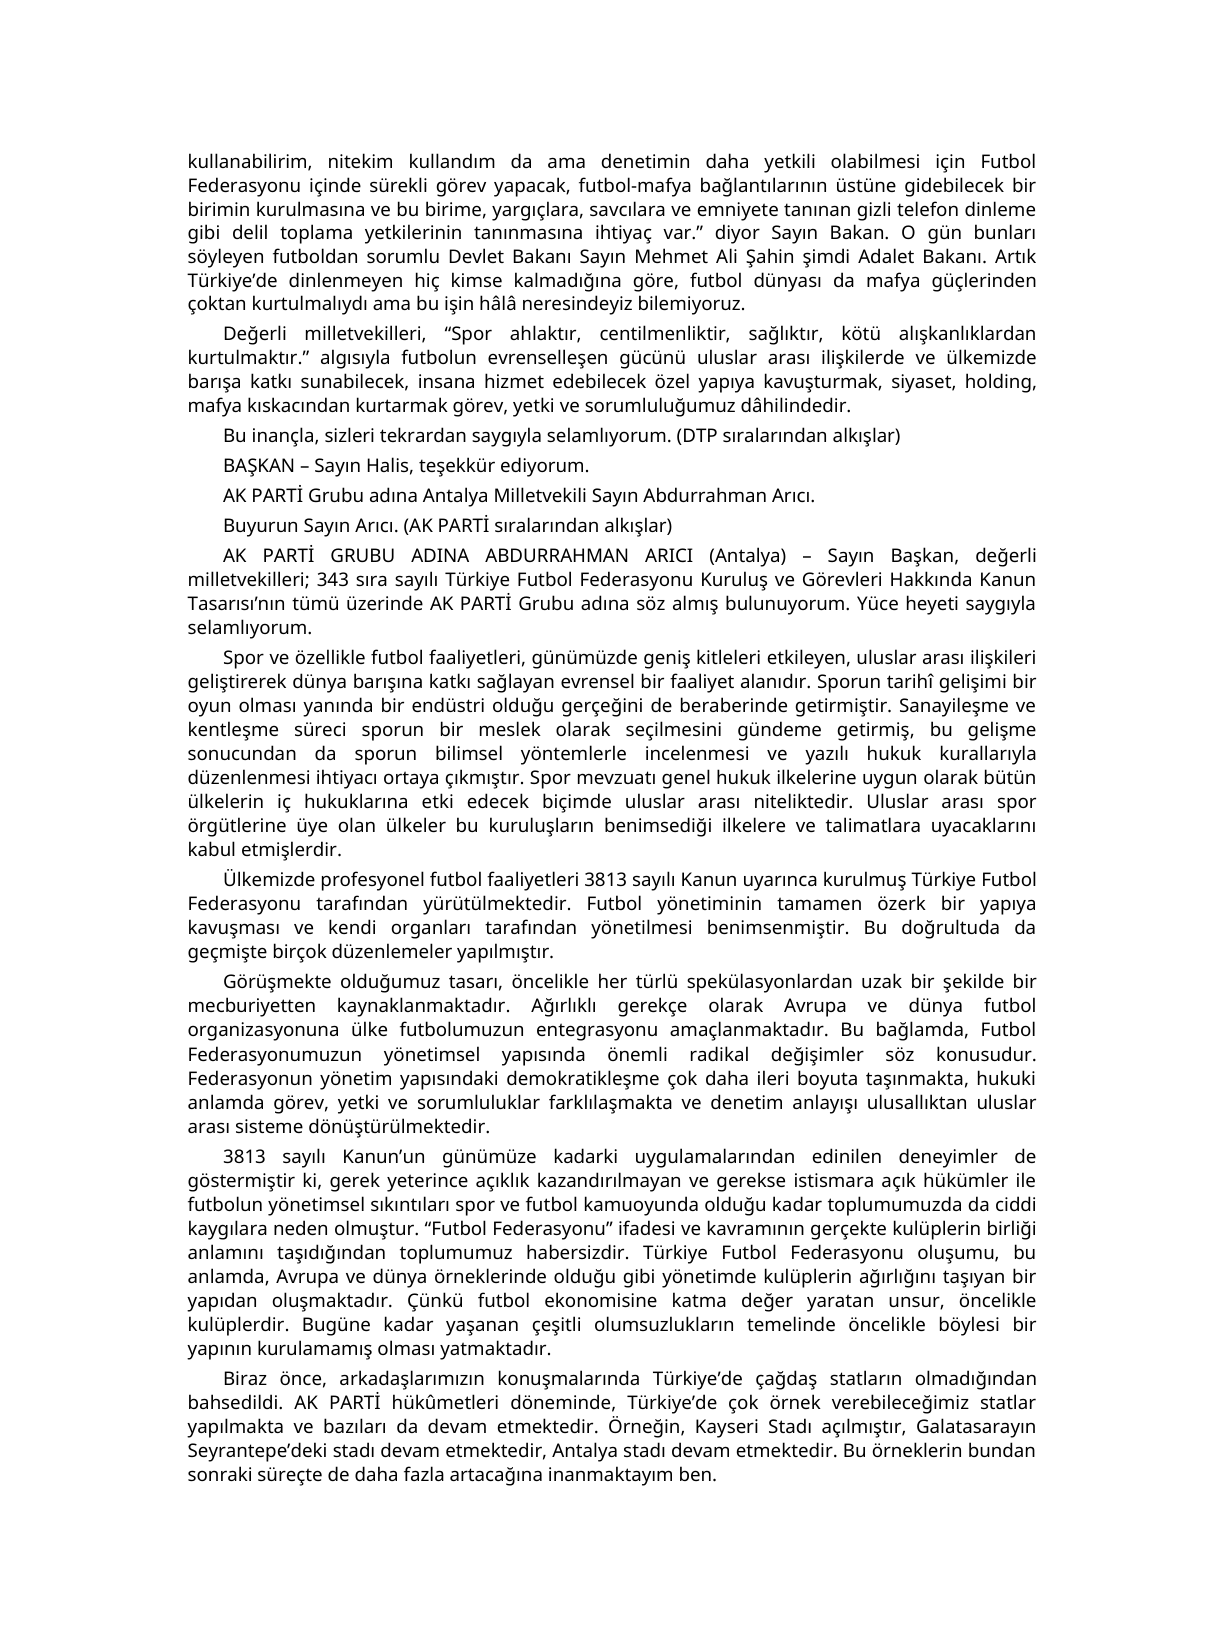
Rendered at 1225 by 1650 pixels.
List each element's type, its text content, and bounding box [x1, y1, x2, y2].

text Bu inançla, sizleri tekrardan saygıyla selamlıyorum. (DTP sıralarından alkışlar) [187, 423, 1037, 447]
text Buyurun Sayın Arıcı. (AK PARTİ sıralarından alkışlar) [187, 513, 1037, 537]
text AK PARTİ GRUBU ADINA ABDURRAHMAN ARICI (Antalya) – Sayın Başkan, değerli milletvekilleri; 343 sıra sayılı Türkiye Futbol Federasyonu Kuruluş ve Görevleri Hakkında Kanun Tasarısı’nın tümü üzerinde AK PARTİ Grubu adına söz almış bulunuyorum. Yüce heyeti saygıyla selamlıyorum. [187, 543, 1037, 639]
text Ülkemizde profesyonel futbol faaliyetleri 3813 sayılı Kanun uyarınca kurulmuş Türkiye Futbol Federasyonu tarafından yürütülmektedir. Futbol yönetiminin tamamen özerk bir yapıya kavuşması ve kendi organları tarafından yönetilmesi benimsenmiştir. Bu doğrultuda da geçmişte birçok düzenlemeler yapılmıştır. [187, 867, 1037, 964]
text BAŞKAN – Sayın Halis, teşekkür ediyorum. [187, 453, 1037, 477]
text AK PARTİ Grubu adına Antalya Milletvekili Sayın Abdurrahman Arıcı. [187, 483, 1037, 507]
text Biraz önce, arkadaşlarımızın konuşmalarında Türkiye’de çağdaş statların olmadığından bahsedildi. AK PARTİ hükûmetleri döneminde, Türkiye’de çok örnek verebileceğimiz statlar yapılmakta ve bazıları da devam etmektedir. Örneğin, Kayseri Stadı açılmıştır, Galatasarayın Seyrantepe’deki stadı devam etmektedir, Antalya stadı devam etmektedir. Bu örneklerin bundan sonraki süreçte de daha fazla artacağına inanmaktayım ben. [187, 1366, 1037, 1487]
text Spor ve özellikle futbol faaliyetleri, günümüzde geniş kitleleri etkileyen, uluslar arası ilişkileri geliştirerek dünya barışına katkı sağlayan evrensel bir faaliyet alanıdır. Sporun tarihî gelişimi bir oyun olması yanında bir endüstri olduğu gerçeğini de beraberinde getirmiştir. Sanayileşme ve kentleşme süreci sporun bir meslek olarak seçilmesini gündeme getirmiş, bu gelişme sonucundan da sporun bilimsel yöntemlerle incelenmesi ve yazılı hukuk kurallarıyla düzenlenmesi ihtiyacı ortaya çıkmıştır. Spor mevzuatı genel hukuk ilkelerine uygun olarak bütün ülkelerin iç hukuklarına etki edecek biçimde uluslar arası niteliktedir. Uluslar arası spor örgütlerine üye olan ülkeler bu kuruluşların benimsediği ilkelere ve talimatlara uyacaklarını kabul etmişlerdir. [187, 645, 1037, 862]
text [187, 150, 1037, 316]
text 3813 sayılı Kanun’un günümüze kadarki uygulamalarından edinilen deneyimler de göstermiştir ki, gerek yeterince açıklık kazandırılmayan ve gerekse istismara açık hükümler ile futbolun yönetimsel sıkıntıları spor ve futbol kamuoyunda olduğu kadar toplumumuzda da ciddi kaygılara neden olmuştur. “Futbol Federasyonu” ifadesi ve kavramının gerçekte kulüplerin birliği anlamını taşıdığından toplumumuz habersizdir. Türkiye Futbol Federasyonu oluşumu, bu anlamda, Avrupa ve dünya örneklerinde olduğu gibi yönetimde kulüplerin ağırlığını taşıyan bir yapıdan oluşmaktadır. Çünkü futbol ekonomisine katma değer yaratan unsur, öncelikle kulüplerdir. Bugüne kadar yaşanan çeşitli olumsuzlukların temelinde öncelikle böylesi bir yapının kurulamamış olması yatmaktadır. [187, 1144, 1037, 1360]
text Değerli milletvekilleri, “Spor ahlaktır, centilmenliktir, sağlıktır, kötü alışkanlıklardan kurtulmaktır.” algısıyla futbolun evrenselleşen gücünü uluslar arası ilişkilerde ve ülkemizde barışa katkı sunabilecek, insana hizmet edebilecek özel yapıya kavuşturmak, siyaset, holding, mafya kıskacından kurtarmak görev, yetki ve sorumluluğumuz dâhilindedir. [187, 321, 1037, 418]
text Görüşmekte olduğumuz tasarı, öncelikle her türlü spekülasyonlardan uzak bir şekilde bir mecburiyetten kaynaklanmaktadır. Ağırlıklı gerekçe olarak Avrupa ve dünya futbol organizasyonuna ülke futbolumuzun entegrasyonu amaçlanmaktadır. Bu bağlamda, Futbol Federasyonumuzun yönetimsel yapısında önemli radikal değişimler söz konusudur. Federasyonun yönetim yapısındaki demokratikleşme çok daha ileri boyuta taşınmakta, hukuki anlamda görev, yetki ve sorumluluklar farklılaşmakta ve denetim anlayışı ulusallıktan uluslar arası sisteme dönüştürülmektedir. [187, 969, 1037, 1138]
